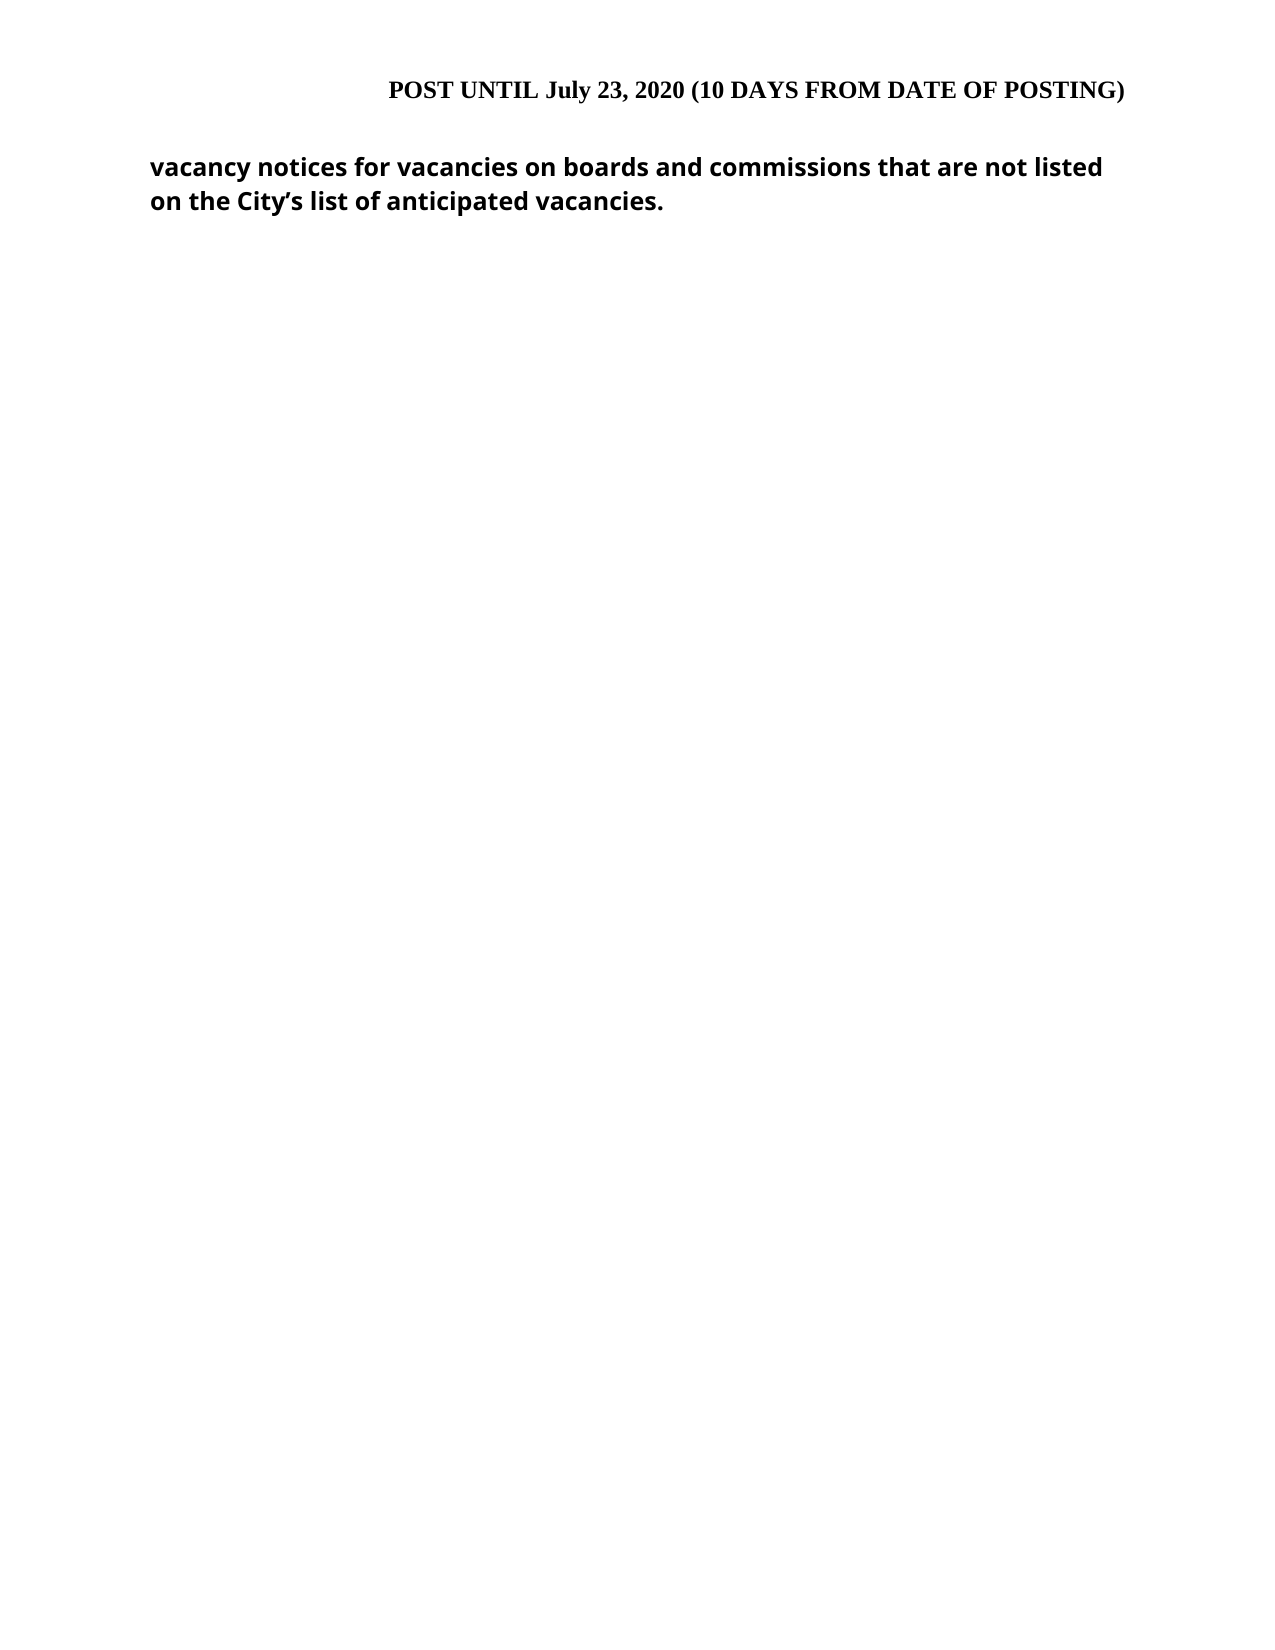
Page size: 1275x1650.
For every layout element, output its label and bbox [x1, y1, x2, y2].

text [150, 150, 1125, 218]
